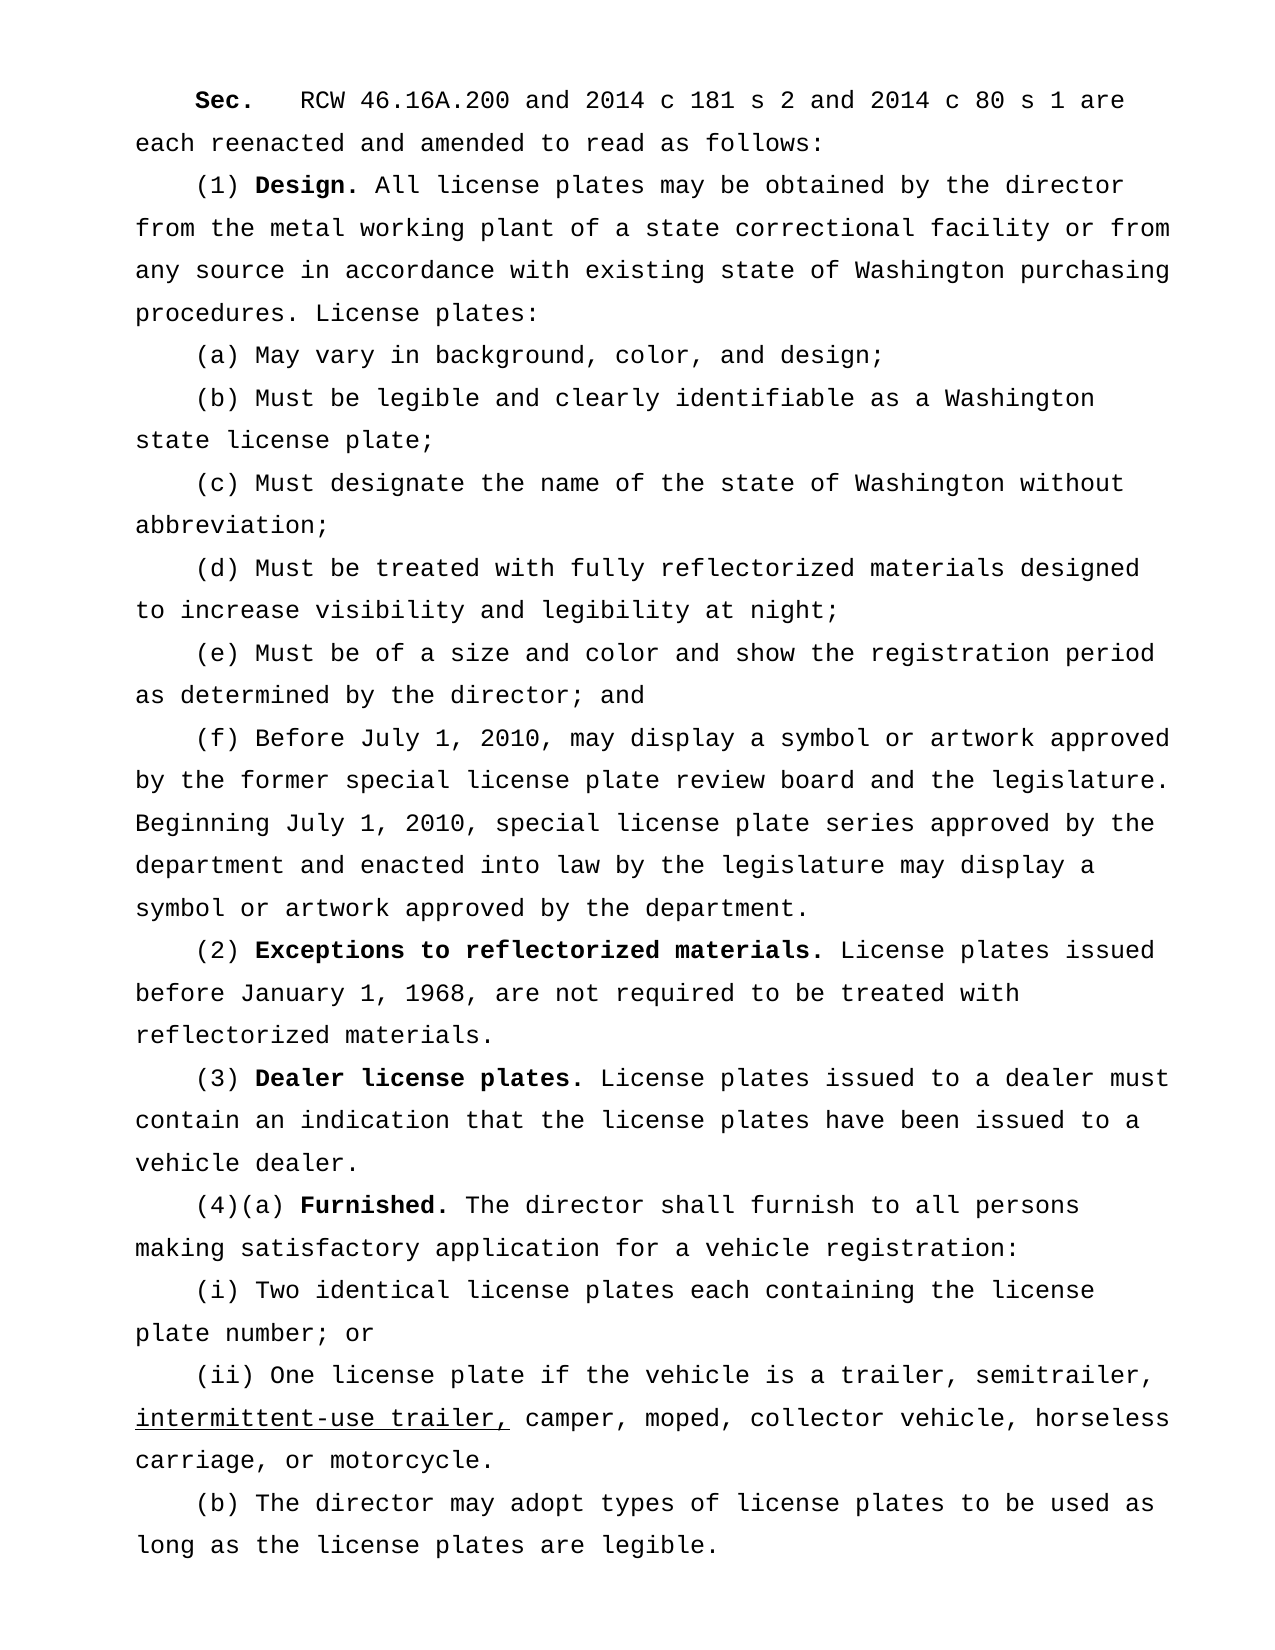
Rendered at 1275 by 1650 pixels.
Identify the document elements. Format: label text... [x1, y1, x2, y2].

text (f) Before July 1, 2010, may display a symbol or artwork approved by the former special license plate review board and the legislature. Beginning July 1, 2010, special license plate series approved by the department and enacted into law by the legislature may display a symbol or artwork approved by the department. [135, 712, 1170, 925]
text (a) May vary in background, color, and design; [135, 330, 1170, 372]
text (ii) One license plate if the vehicle is a trailer, semitrailer, intermittent-use trailer, camper, moped, collector vehicle, horseless carriage, or motorcycle. [135, 1350, 1170, 1477]
text (i) Two identical license plates each containing the license plate number; or [135, 1265, 1170, 1350]
text (4)(a) Furnished. The director shall furnish to all persons making satisfactory application for a vehicle registration: [135, 1180, 1170, 1265]
text (2) Exceptions to reflectorized materials. License plates issued before January 1, 1968, are not required to be treated with reflectorized materials. [135, 925, 1170, 1052]
text (d) Must be treated with fully reflectorized materials designed to increase visibility and legibility at night; [135, 542, 1170, 627]
text (1) Design. All license plates may be obtained by the director from the metal working plant of a state correctional facility or from any source in accordance with existing state of Washington purchasing procedures. License plates: [135, 160, 1170, 330]
text (c) Must designate the name of the state of Washington without abbreviation; [135, 457, 1170, 542]
text (b) Must be legible and clearly identifiable as a Washington state license plate; [135, 372, 1170, 457]
text (3) Dealer license plates. License plates issued to a dealer must contain an indication that the license plates have been issued to a vehicle dealer. [135, 1052, 1170, 1180]
text (e) Must be of a size and color and show the registration period as determined by the director; and [135, 627, 1170, 712]
text (b) The director may adopt types of license plates to be used as long as the license plates are legible. [135, 1477, 1170, 1562]
text Sec. RCW 46.16A.200 and 2014 c 181 s 2 and 2014 c 80 s 1 are each reenacted and amended to read as follows: [135, 75, 1170, 160]
